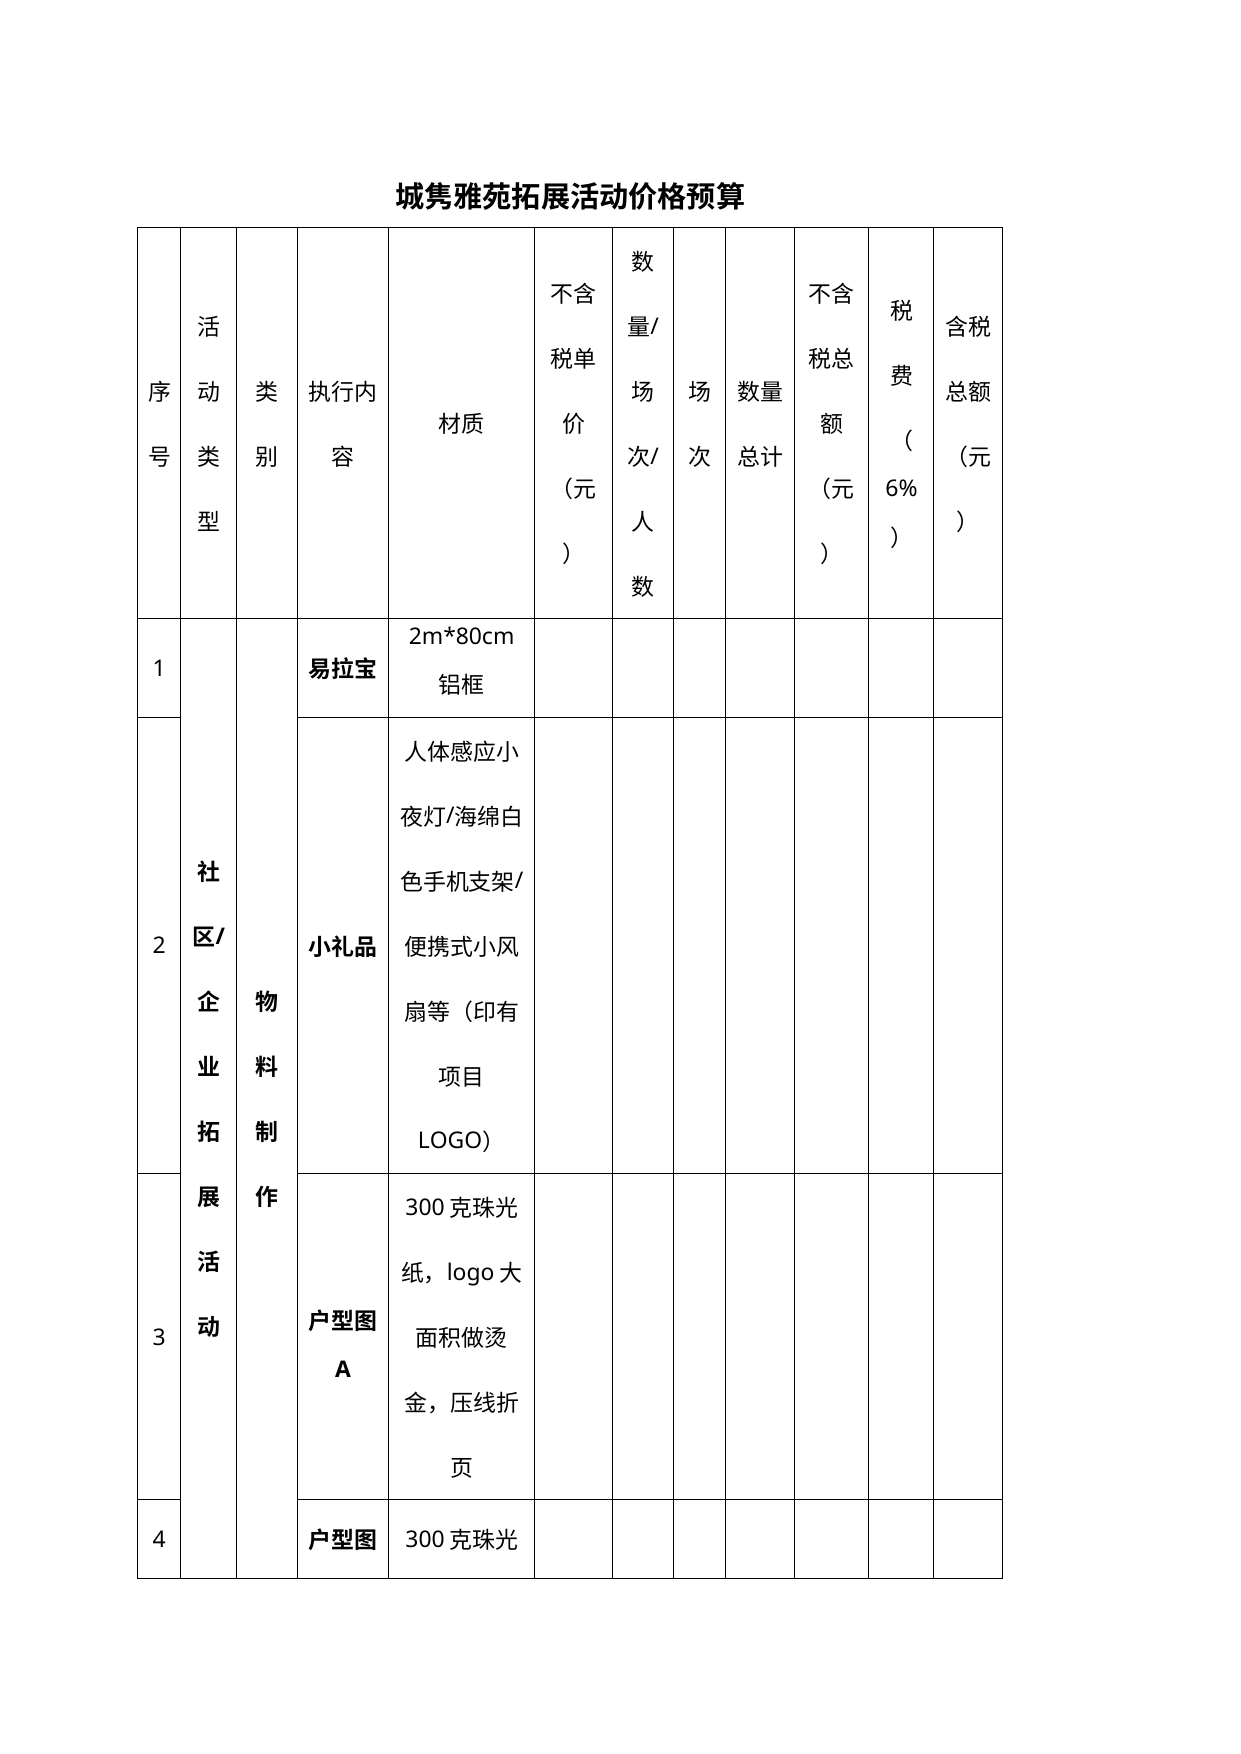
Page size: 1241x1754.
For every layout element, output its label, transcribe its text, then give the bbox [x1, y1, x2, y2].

table_cell [934, 619, 1002, 717]
table_cell [674, 1174, 725, 1499]
table_cell 1 [138, 619, 180, 717]
table_cell [869, 619, 933, 717]
table_cell 人体感应小夜灯/海绵白色手机支架/便携式小风扇等（印有项目LOGO） [389, 718, 534, 1173]
table_cell [934, 718, 1002, 1173]
table_cell [674, 1500, 725, 1578]
table_cell 数量/场次/人数 [613, 228, 673, 618]
table_cell [795, 619, 868, 717]
table_cell [535, 619, 612, 717]
table_cell [869, 1174, 933, 1499]
table_cell 税费（6%） [869, 228, 933, 618]
table_cell [674, 718, 725, 1173]
table_cell 社区/企业拓展活动 [181, 619, 236, 1578]
table_cell 4 [138, 1500, 180, 1578]
table_cell 执行内容 [298, 228, 388, 618]
table_cell [869, 1500, 933, 1578]
table_cell 不含税单价（元） [535, 228, 612, 618]
table_cell 小礼品 [298, 718, 388, 1173]
table_cell [934, 1500, 1002, 1578]
table_header 城隽雅苑拓展活动价格预算 [137, 162, 1002, 227]
table_cell 不含税总额（元） [795, 228, 868, 618]
table_cell 物料制作 [237, 619, 297, 1578]
table_cell 300克珠光纸，logo大面积做烫金，压线折页 [389, 1174, 534, 1499]
table_cell 2m*80cm铝框 [389, 619, 534, 717]
table_cell 序号 [138, 228, 180, 618]
table_cell [726, 1174, 794, 1499]
table_cell [535, 1174, 612, 1499]
table_cell [613, 619, 673, 717]
table_cell 3 [138, 1174, 180, 1499]
table_cell 含税总额（元） [934, 228, 1002, 618]
table_cell [674, 619, 725, 717]
table_cell 类别 [237, 228, 297, 618]
table_cell [726, 718, 794, 1173]
table_cell [934, 1174, 1002, 1499]
table_cell 易拉宝 [298, 619, 388, 717]
table_cell [535, 718, 612, 1173]
table_cell [535, 1500, 612, 1578]
table_cell 数量总计 [726, 228, 794, 618]
table_cell [795, 718, 868, 1173]
table_cell 材质 [389, 228, 534, 618]
table_cell [613, 718, 673, 1173]
table_cell [795, 1500, 868, 1578]
table_cell 活动类型 [181, 228, 236, 618]
table_cell [726, 1500, 794, 1578]
table_cell [613, 1500, 673, 1578]
table_cell [795, 1174, 868, 1499]
table_cell [613, 1174, 673, 1499]
table_cell 户型图A [298, 1174, 388, 1499]
table_cell 2 [138, 718, 180, 1173]
table_cell [726, 619, 794, 717]
table_cell [869, 718, 933, 1173]
table_cell 场次 [674, 228, 725, 618]
table_cell 户型图B [298, 1500, 388, 1578]
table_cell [389, 1500, 534, 1578]
